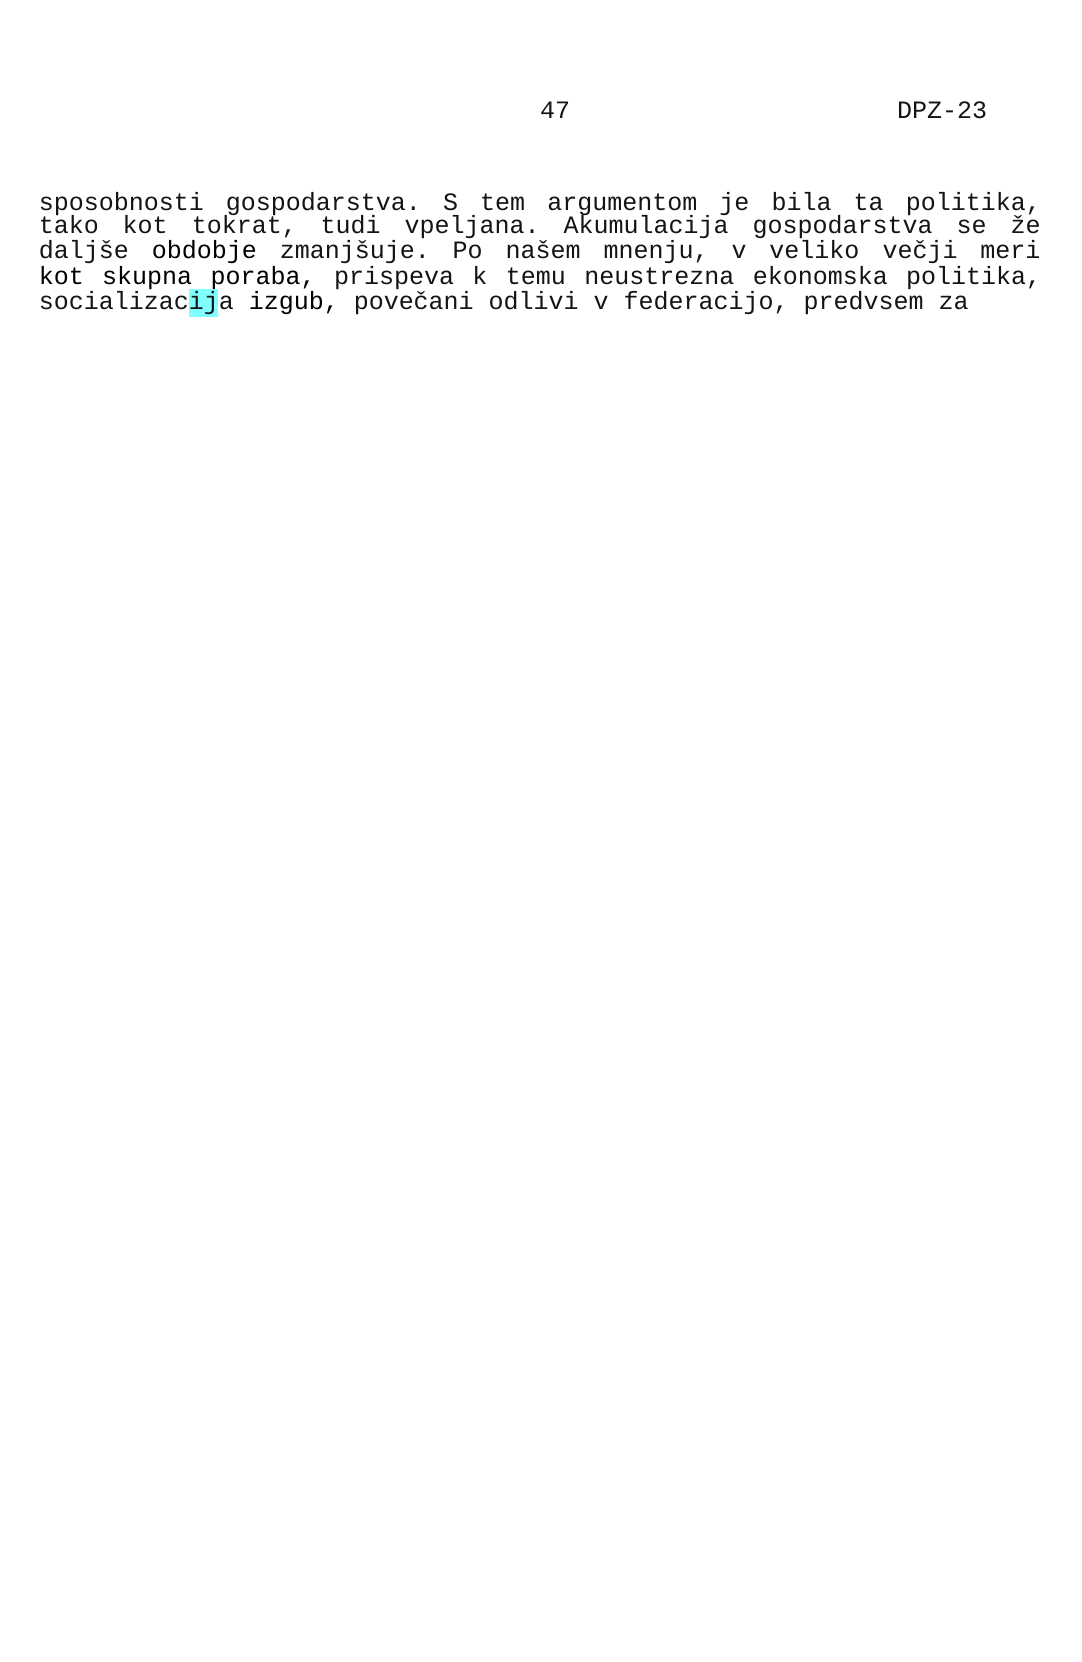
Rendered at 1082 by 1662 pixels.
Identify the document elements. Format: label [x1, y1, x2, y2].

text [38, 190, 1041, 317]
